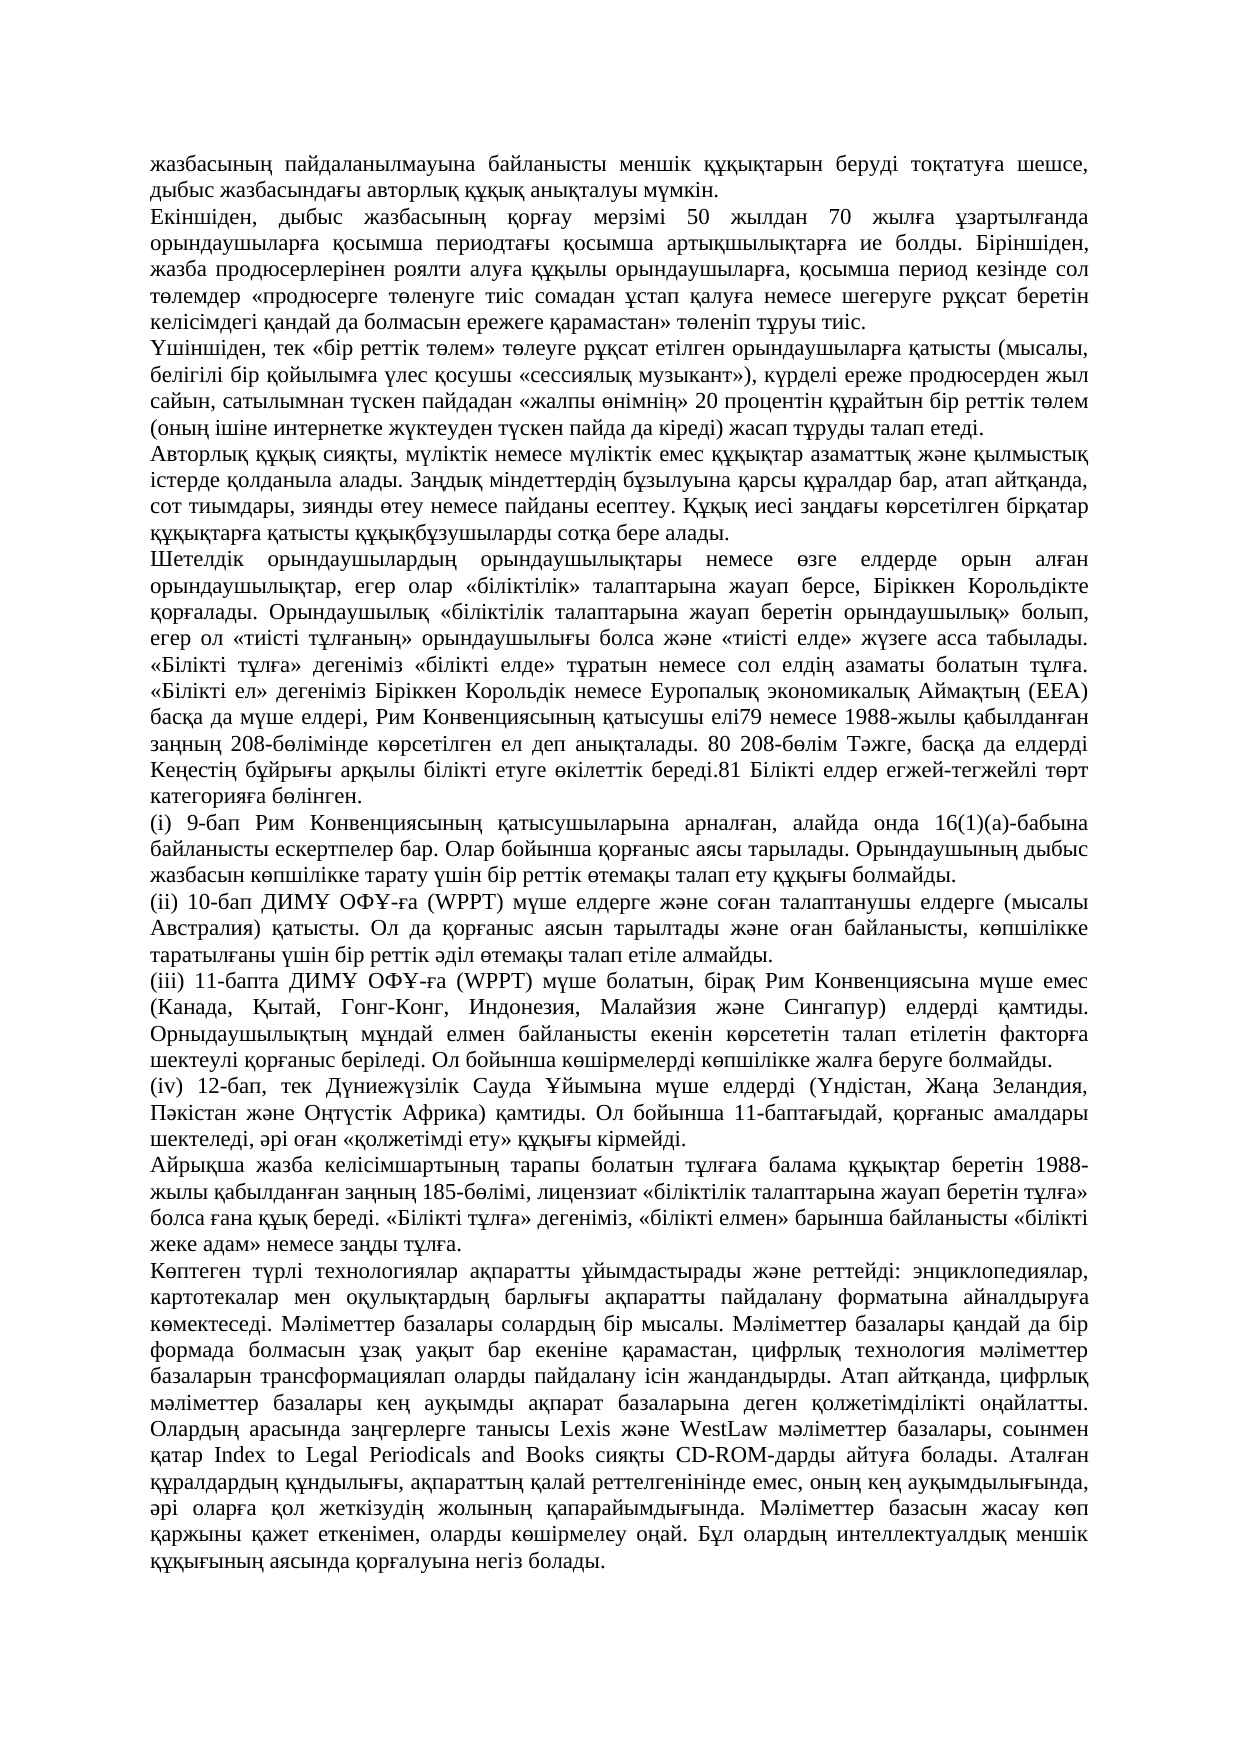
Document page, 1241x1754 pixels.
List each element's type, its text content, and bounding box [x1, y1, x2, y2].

text Үшіншіден, тек «бір реттік төлем» төлеуге рұқсат етілген орындаушыларға қатысты (мысалы, белігілі бір қойылымға үлес қосушы «сессиялық музыкант»), күрделі ереже продюсерден жыл сайын, сатылымнан түскен пайдадан «жалпы өнімнің» 20 процентін құрайтын бір реттік төлем (оның ішіне интернетке жүктеуден түскен пайда да кіреді) жасап тұруды талап етеді. [150, 334, 1090, 440]
text Көптеген түрлі технологиялар ақпаратты ұйымдастырады және реттейді: энциклопедиялар, картотекалар мен оқулықтардың барлығы ақпаратты пайдалану форматына айналдыруға көмектеседі. Мәліметтер базалары солардың бір мысалы. Мәліметтер базалары қандай да бір формада болмасын ұзақ уақыт бар екеніне қарамастан, цифрлық технология мәліметтер базаларын трансформациялап оларды пайдалану ісін жандандырды. Атап айтқанда, цифрлық мәліметтер базалары кең ауқымды ақпарат базаларына деген қолжетімділікті оңайлатты. Олардың арасында заңгерлерге танысы Lexis және WestLaw мәліметтер базалары, соынмен қатар Index to Legal Periodicals and Books сияқты CD-ROM-дарды айтуға болады. Аталған құралдардың құндылығы, ақпараттың қалай реттелгенінінде емес, оның кең ауқымдылығында, әрі оларға қол жеткізудің жолының қапарайымдығында. Мәліметтер базасын жасау көп қаржыны қажет еткенімен, оларды көшірмелеу оңай. Бұл олардың интеллектуалдық меншік құқығының аясында қорғалуына негіз болады. [150, 1257, 1090, 1573]
text Шетелдік орындаушылардың орындаушылықтары немесе өзге елдерде орын алған орындаушылықтар, егер олар «біліктілік» талаптарына жауап берсе, Біріккен Корольдікте қорғалады. Орындаушылық «біліктілік талаптарына жауап беретін орындаушылық» болып, егер ол «тиісті тұлғаның» орындаушылығы болса және «тиісті елде» жүзеге асса табылады. «Білікті тұлға» дегеніміз «білікті елде» тұратын немесе сол елдің азаматы болатын тұлға. «Білікті ел» дегеніміз Біріккен Корольдік немесе Еуропалық экономикалық Аймақтың (ЕЕА) басқа да мүше елдері, Рим Конвенциясының қатысушы елі79 немесе 1988-жылы қабылданған заңның 208-бөлімінде көрсетілген ел деп анықталады. 80 208-бөлім Тәжге, басқа да елдерді Кеңестің бұйрығы арқылы білікті етуге өкілеттік береді.81 Білікті елдер егжей-тегжейлі төрт категорияға бөлінген. [150, 545, 1090, 809]
text Екіншіден, дыбыс жазбасының қорғау мерзімі 50 жылдан 70 жылға ұзартылғанда орындаушыларға қосымша периодтағы қосымша артықшылықтарға ие болды. Біріншіден, жазба продюсерлерінен роялти алуға құқылы орындаушыларға, қосымша период кезінде сол төлемдер «продюсерге төленуге тиіс сомадан ұстап қалуға немесе шегеруге рұқсат беретін келісімдегі қандай да болмасын ережеге қарамастан» төленіп тұруы тиіс. [150, 203, 1090, 334]
text Авторлық құқық сияқты, мүліктік немесе мүліктік емес құқықтар азаматтық және қылмыстық істерде қолданыла алады. Заңдық міндеттердің бұзылуына қарсы құралдар бар, атап айтқанда, сот тиымдары, зиянды өтеу немесе пайданы есептеу. Құқық иесі заңдағы көрсетілген бірқатар құқықтарға қатысты құқықбұзушыларды сотқа бере алады. [150, 440, 1090, 545]
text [150, 150, 1090, 203]
text (і) 9-бап Рим Конвенциясының қатысушыларына арналған, алайда онда 16(1)(а)-бабына байланысты ескертпелер бар. Олар бойынша қорғаныс аясы тарылады. Орындаушының дыбыс жазбасын көпшілікке тарату үшін бір реттік өтемақы талап ету құқығы болмайды. [150, 809, 1090, 888]
text (іі) 10-бап ДИМҰ ОФҰ-ға (WPPT) мүше елдерге және соған талаптанушы елдерге (мысалы Австралия) қатысты. Ол да қорғаныс аясын тарылтады және оған байланысты, көпшілікке таратылғаны үшін бір реттік әділ өтемақы талап етіле алмайды. [150, 888, 1090, 967]
text (iv) 12-бап, тек Дүниежүзілік Сауда Ұйымына мүше елдерді (Үндістан, Жаңа Зеландия, Пәкістан және Оңтүстік Африка) қамтиды. Ол бойынша 11-баптағыдай, қорғаныс амалдары шектеледі, әрі оған «қолжетімді ету» құқығы кірмейді. [150, 1072, 1090, 1151]
text Айрықша жазба келісімшартының тарапы болатын тұлғаға балама құқықтар беретін 1988-жылы қабылданған заңның 185-бөлімі, лицензиат «біліктілік талаптарына жауап беретін тұлға» болса ғана құық береді. «Білікті тұлға» дегеніміз, «білікті елмен» барынша байланысты «білікті жеке адам» немесе заңды тұлға. [150, 1151, 1090, 1257]
text (ііі) 11-бапта ДИМҰ ОФҰ-ға (WPPT) мүше болатын, бірақ Рим Конвенциясына мүше емес (Канада, Қытай, Гонг-Конг, Индонезия, Малайзия және Сингапур) елдерді қамтиды. Орныдаушылықтың мұндай елмен байланысты екенін көрсететін талап етілетін факторға шектеулі қорғаныс беріледі. Ол бойынша көшірмелерді көпшілікке жалға беруге болмайды. [150, 967, 1090, 1072]
